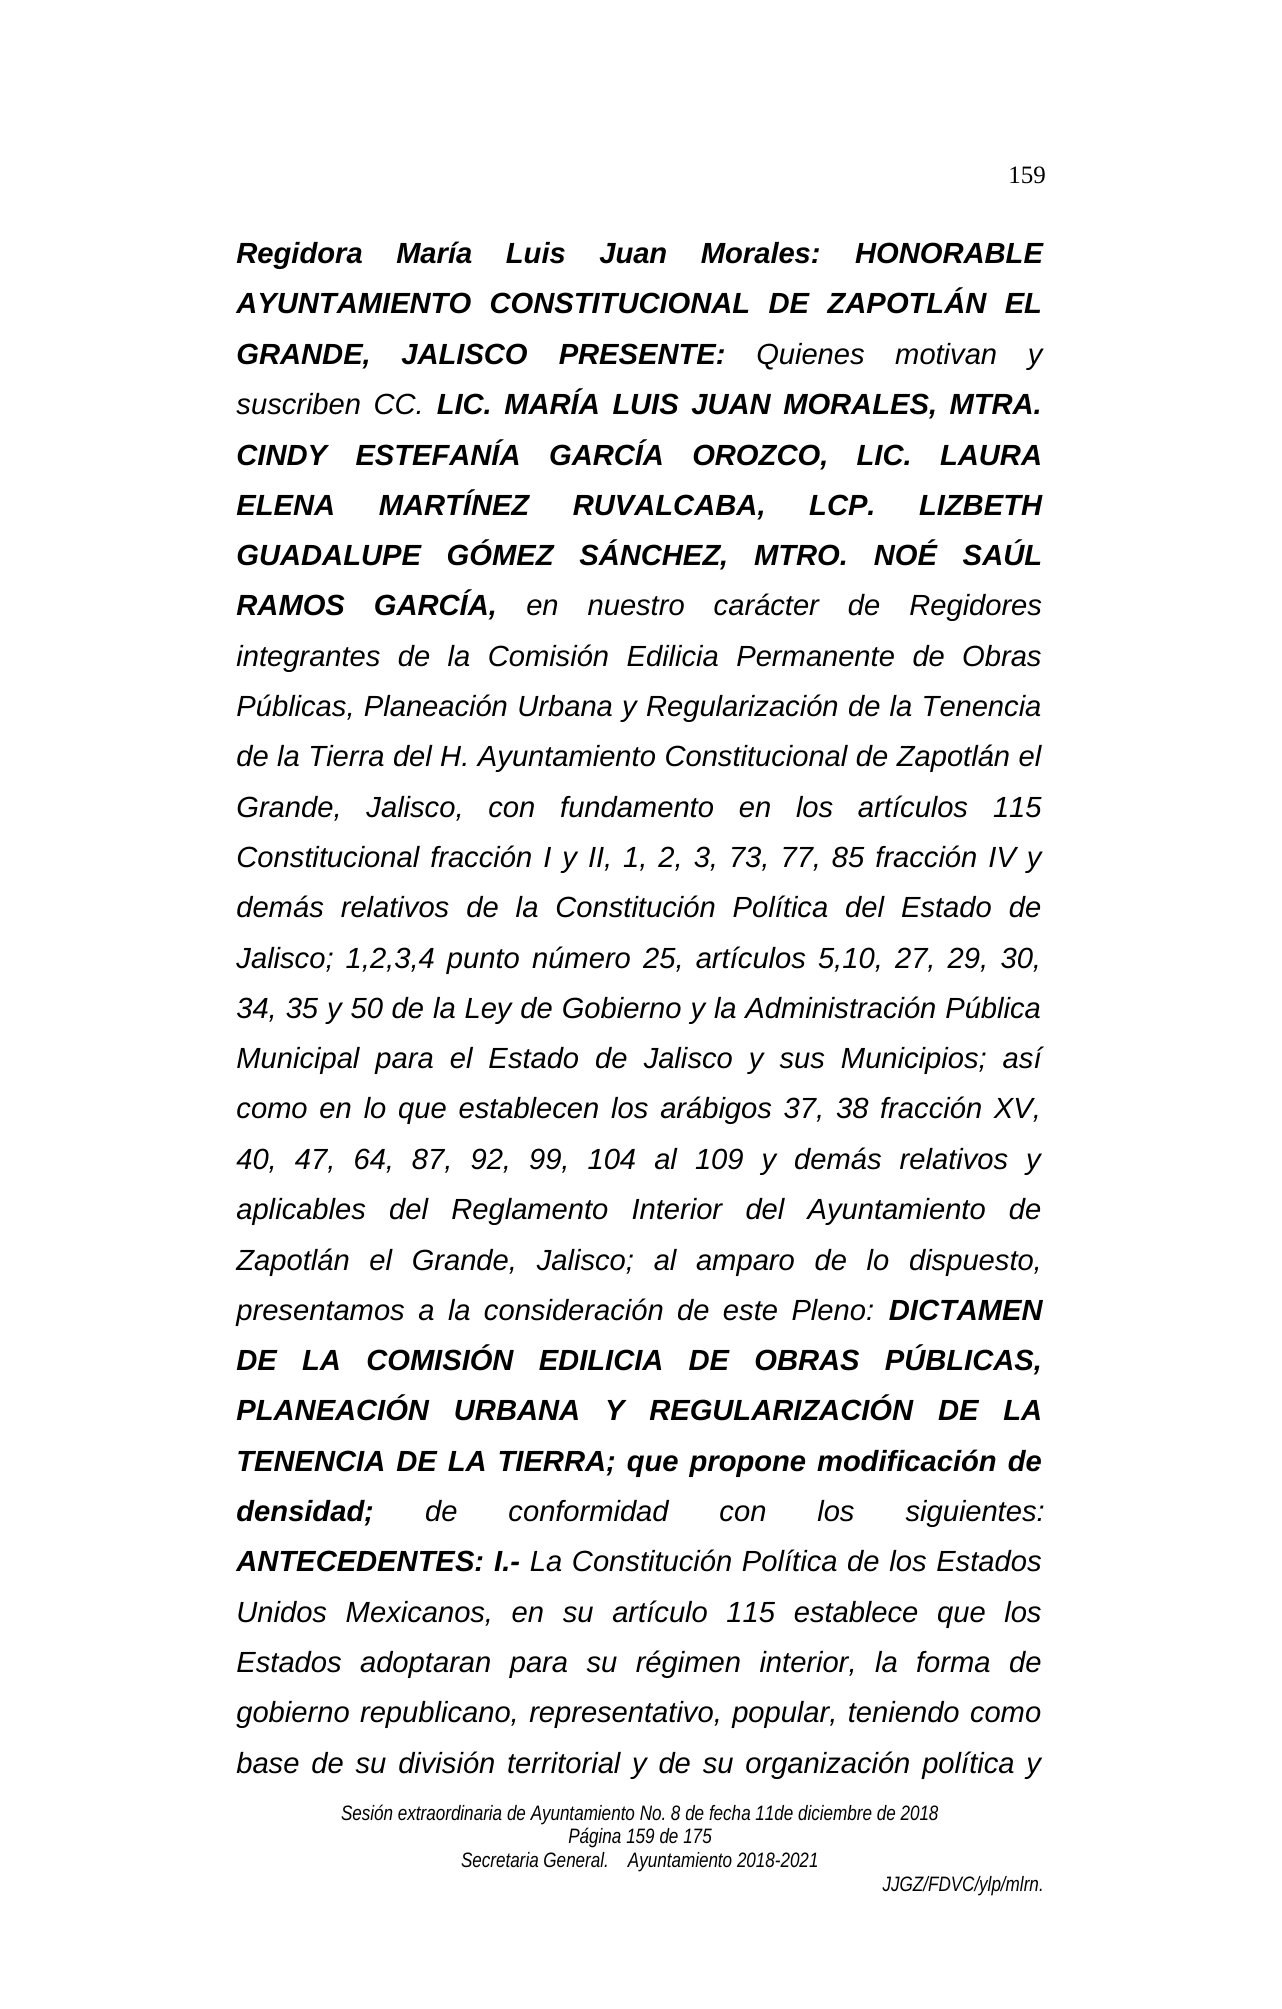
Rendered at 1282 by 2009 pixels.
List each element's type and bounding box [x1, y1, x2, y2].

text [236, 236, 1045, 1779]
